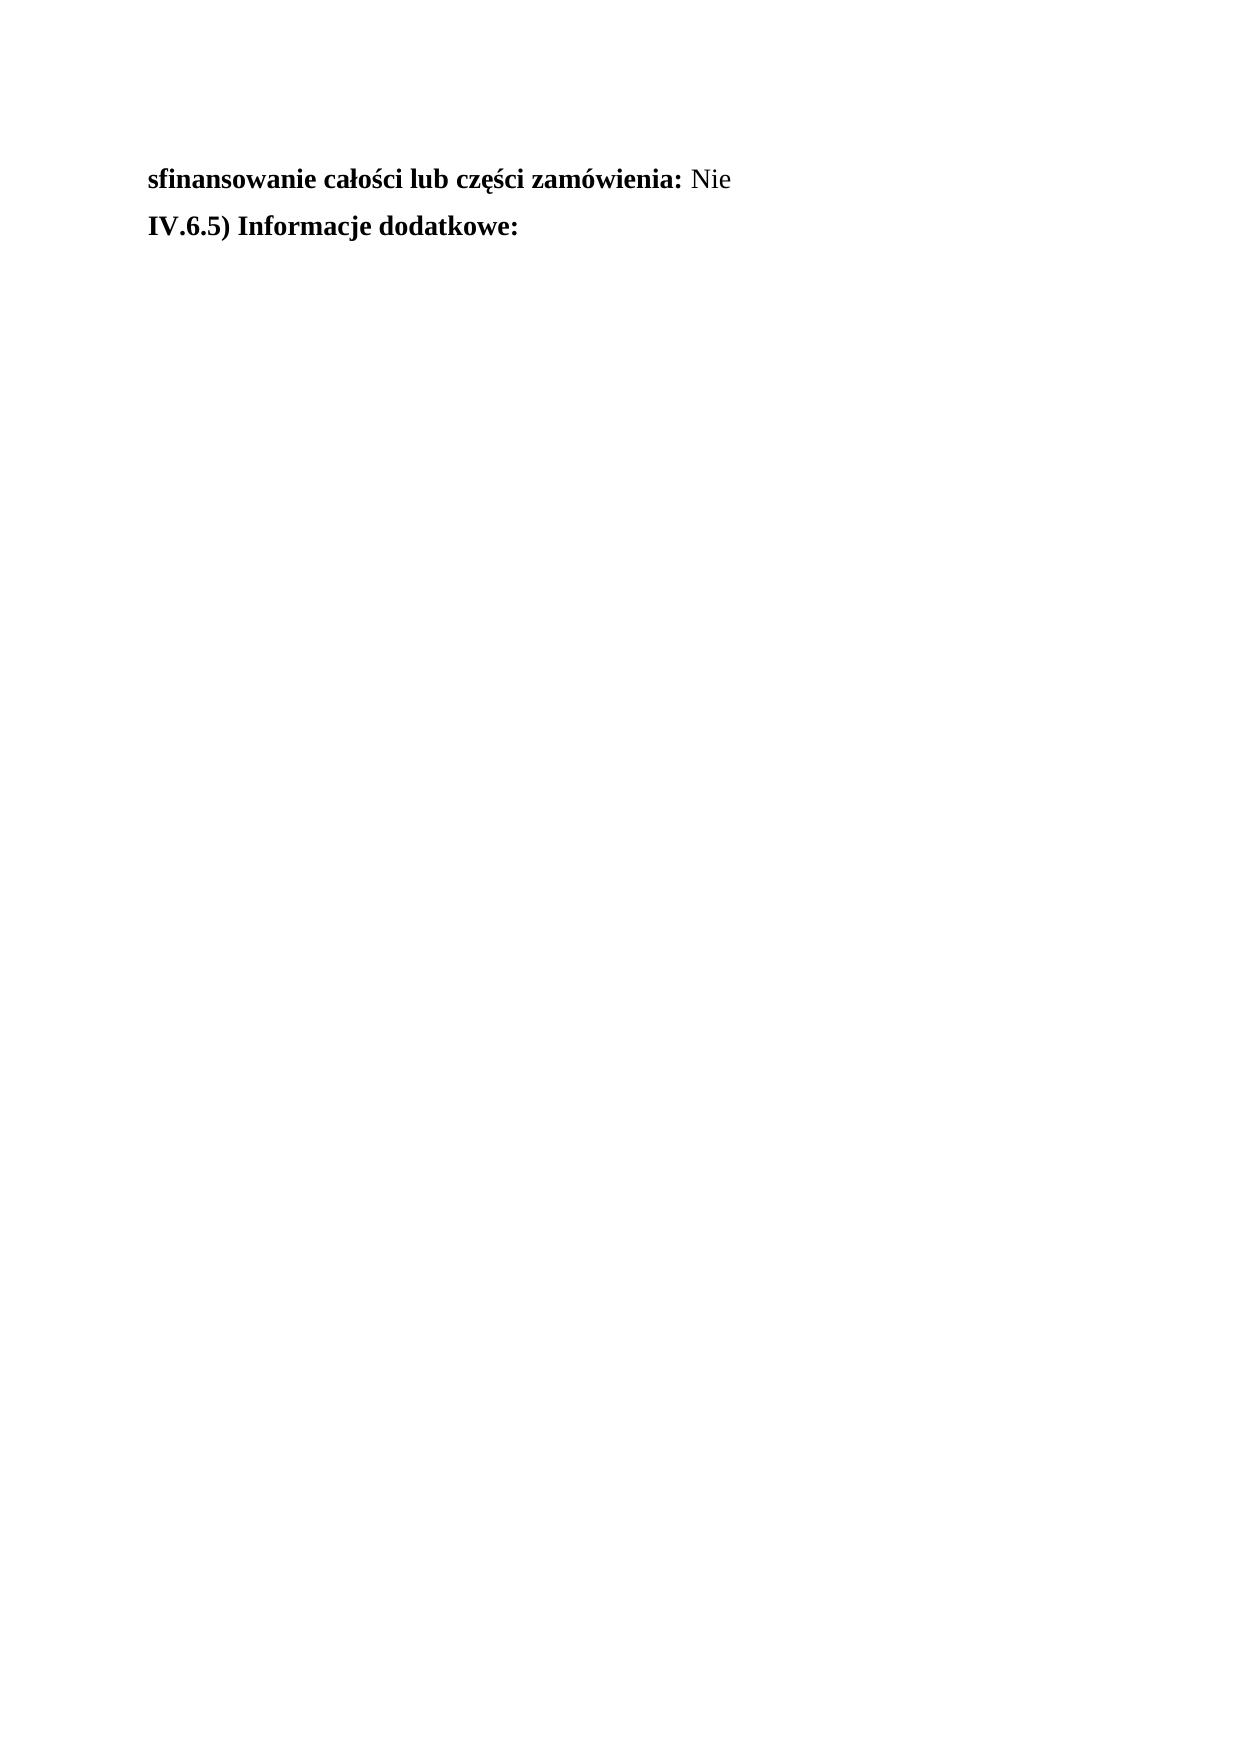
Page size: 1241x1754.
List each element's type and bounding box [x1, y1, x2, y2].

text [148, 148, 1093, 241]
